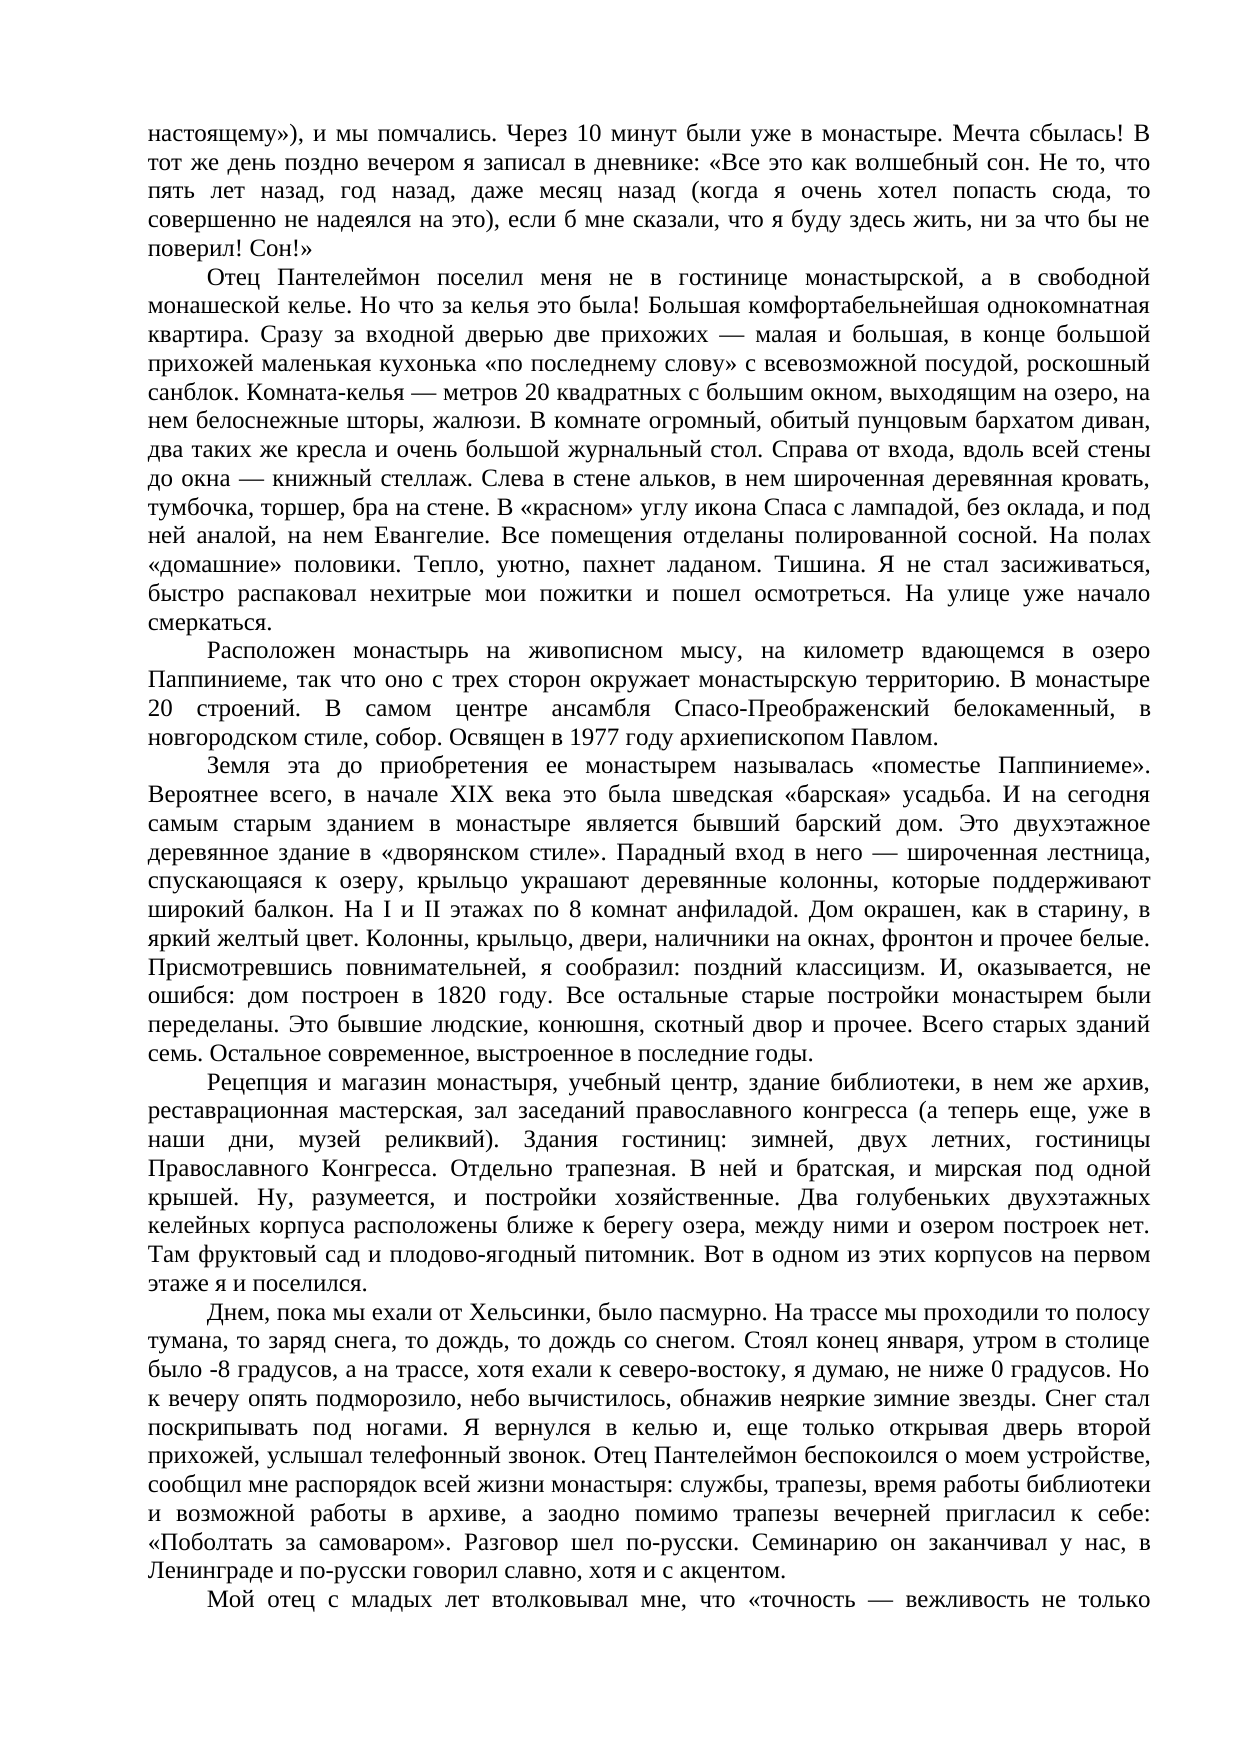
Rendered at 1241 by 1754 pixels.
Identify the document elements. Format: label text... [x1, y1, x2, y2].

text Отец Пантелеймон поселил меня не в гостинице монастырской, а в свободной монашеской келье. Но что за келья это была! Большая комфортабельнейшая однокомнатная квартира. Сразу за входной дверью две прихожих — малая и большая, в конце большой прихожей маленькая кухонька «по последнему слову» с всевозможной посудой, роскошный санблок. Комната-келья — метров 20 квадратных с большим окном, выходящим на озеро, на нем белоснежные шторы, жалюзи. В комнате огромный, обитый пунцовым бархатом диван, два таких же кресла и очень большой журнальный стол. Справа от входа, вдоль всей стены до окна — книжный стеллаж. Слева в стене альков, в нем широченная деревянная кровать, тумбочка, торшер, бра на стене. В «красном» углу икона Спаса с лампадой, без оклада, и под ней аналой, на нем Евангелие. Все помещения отделаны полированной сосной. На полах «домашние» половики. Тепло, уютно, пахнет ладаном. Тишина. Я не стал засиживаться, быстро распаковал нехитрые мои пожитки и пошел осмотреться. На улице уже начало смеркаться. [148, 262, 1152, 636]
text Рецепция и магазин монастыря, учебный центр, здание библиотеки, в нем же архив, реставрационная мастерская, зал заседаний православного конгресса (а теперь еще, уже в наши дни, музей реликвий). Здания гостиниц: зимней, двух летних, гостиницы Православного Конгресса. Отдельно трапезная. В ней и братская, и мирская под одной крышей. Ну, разумеется, и постройки хозяйственные. Два голубеньких двухэтажных келейных корпуса расположены ближе к берегу озера, между ними и озером построек нет. Там фруктовый сад и плодово-ягодный питомник. Вот в одном из этих корпусов на первом этаже я и поселился. [148, 1067, 1152, 1297]
text Расположен монастырь на живописном мысу, на километр вдающемся в озеро Паппиниеме, так что оно с трех сторон окружает монастырскую территорию. В монастыре 20 строений. В самом центре ансамбля Спасо-Преображенский белокаменный, в новгородском стиле, собор. Освящен в 1977 году архиепископом Павлом. [148, 636, 1152, 751]
text Днем, пока мы ехали от Хельсинки, было пасмурно. На трассе мы проходили то полосу тумана, то заряд снега, то дождь, то дождь со снегом. Стоял конец января, утром в столице было -8 градусов, а на трассе, хотя ехали к северо-востоку, я думаю, не ниже 0 градусов. Но к вечеру опять подморозило, небо вычистилось, обнажив неяркие зимние звезды. Снег стал поскрипывать под ногами. Я вернулся в келью и, еще только открывая дверь второй прихожей, услышал телефонный звонок. Отец Пантелеймон беспокоился о моем устройстве, сообщил мне распорядок всей жизни монастыря: службы, трапезы, время работы библиотеки и возможной работы в архиве, а заодно помимо трапезы вечерней пригласил к себе: «Поболтать за самоваром». Разговор шел по-русски. Семинарию он заканчивал у нас, в Ленинграде и по-русски говорил славно, хотя и с акцентом. [148, 1297, 1152, 1584]
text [148, 118, 1152, 262]
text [148, 1584, 1152, 1613]
text Земля эта до приобретения ее монастырем называлась «поместье Паппиниеме». Вероятнее всего, в начале XIX века это была шведская «барская» усадьба. И на сегодня самым старым зданием в монастыре является бывший барский дом. Это двухэтажное деревянное здание в «дворянском стиле». Парадный вход в него — широченная лестница, спускающаяся к озеру, крыльцо украшают деревянные колонны, которые поддерживают широкий балкон. На I и II этажах по 8 комнат анфиладой. Дом окрашен, как в старину, в яркий желтый цвет. Колонны, крыльцо, двери, наличники на окнах, фронтон и прочее белые. Присмотревшись повнимательней, я сообразил: поздний классицизм. И, оказывается, не ошибся: дом построен в 1820 году. Все остальные старые постройки монастырем были переделаны. Это бывшие людские, конюшня, скотный двор и прочее. Всего старых зданий семь. Остальное современное, выстроенное в последние годы. [148, 751, 1152, 1067]
